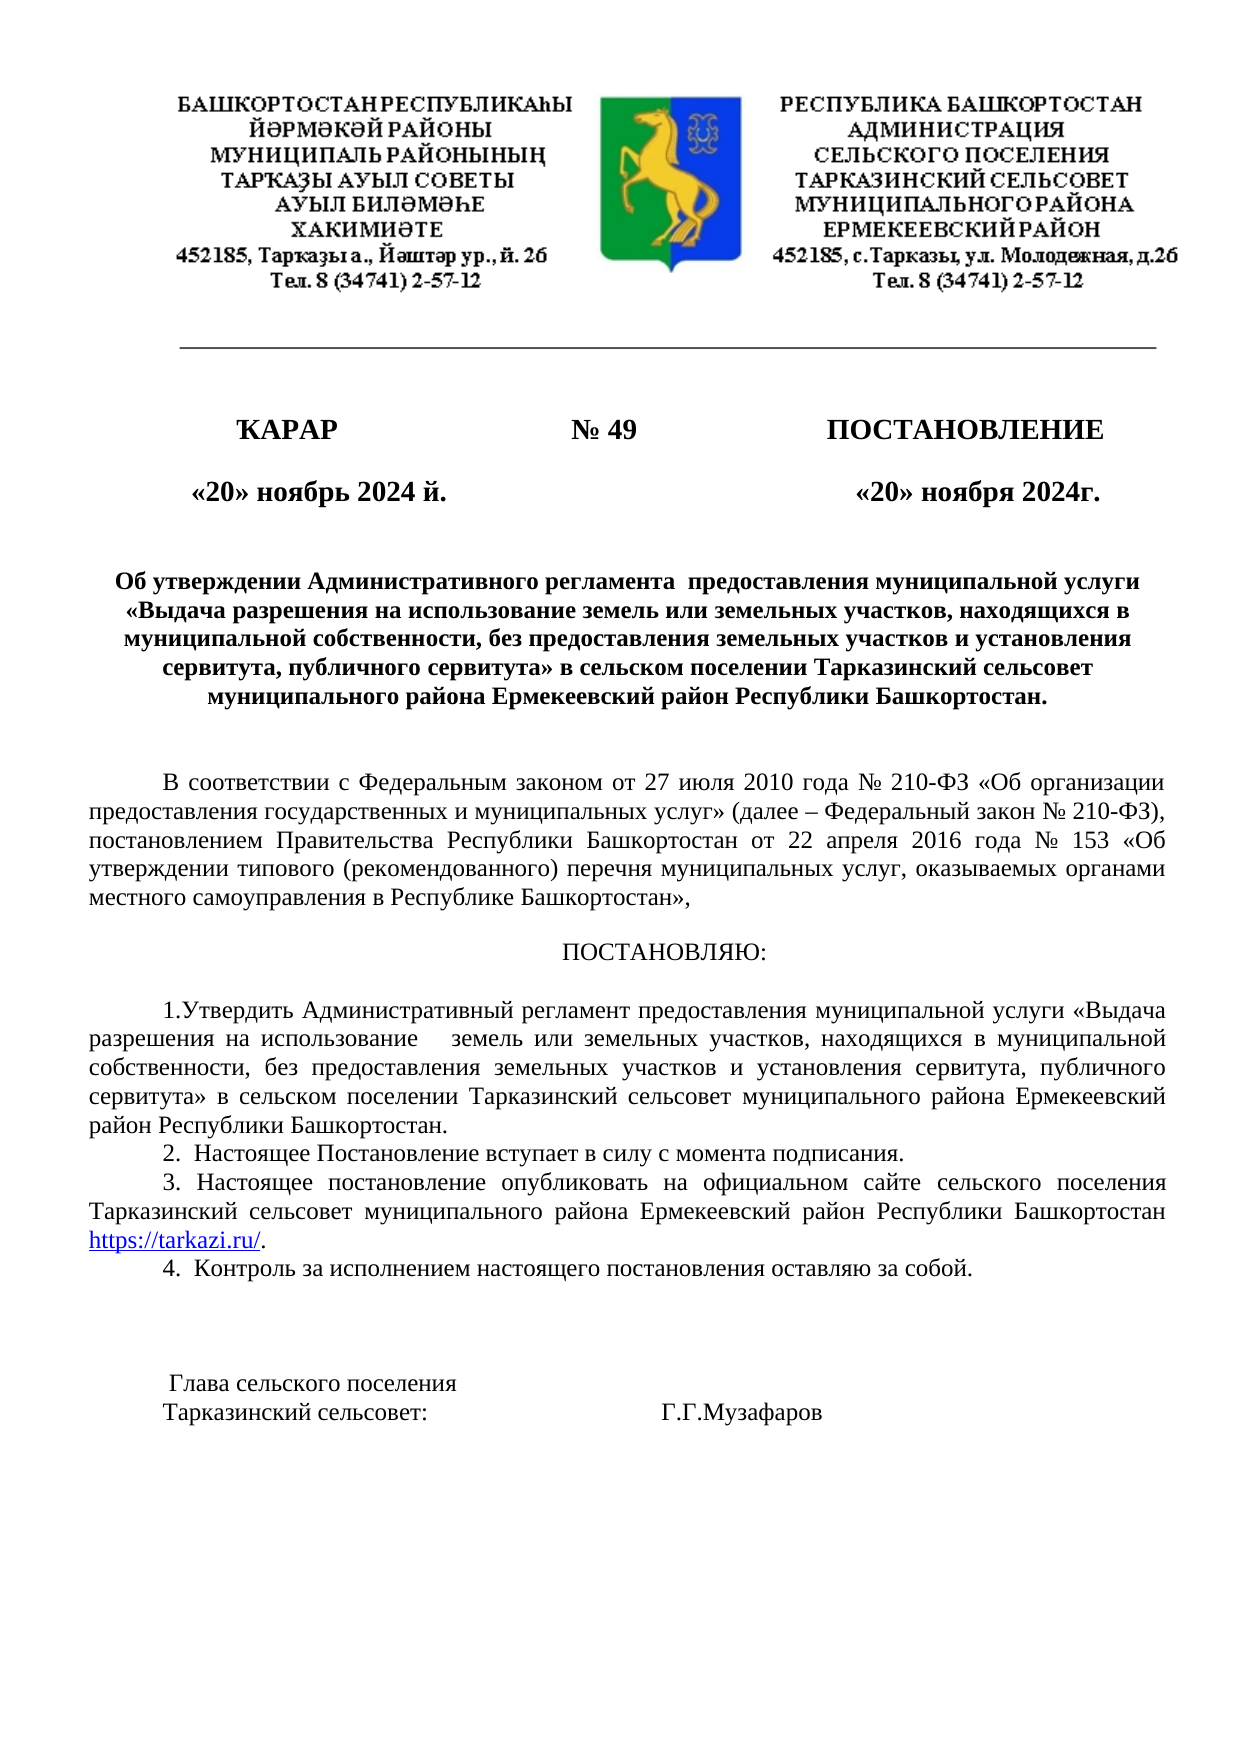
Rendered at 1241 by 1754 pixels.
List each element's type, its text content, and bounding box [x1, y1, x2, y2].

text 4. Контроль за исполнением настоящего постановления оставляю за собой. [89, 1253, 1166, 1282]
text ПОСТАНОВЛЯЮ: [89, 937, 1166, 966]
text 1.Утвердить Административный регламент предоставления муниципальной услуги «Выдача разрешения на использование земель или земельных участков, находящихся в муниципальной собственности, без предоставления земельных участков и установления сервитута, публичного сервитута» в сельском поселении Тарказинский сельсовет муниципального района Ермекеевский район Республики Башкортостан. [89, 995, 1166, 1138]
text 3. Настоящее постановление опубликовать на официальном сайте сельского поселения Тарказинский сельсовет муниципального района Ермекеевский район Республики Башкортостан https://tarkazi.ru/. [89, 1167, 1166, 1253]
text В соответствии с Федеральным законом от 27 июля 2010 года № 210-ФЗ «Об организации предоставления государственных и муниципальных услуг» (далее – Федеральный закон № 210-ФЗ), постановлением Правительства Республики Башкортостан от 22 апреля 2016 года № 153 «Об утверждении типового (рекомендованного) перечня муниципальных услуг, оказываемых органами местного самоуправления в Республике Башкортостан», [89, 767, 1166, 911]
text Тарказинский сельсовет: Г.Г.Музафаров [89, 1397, 1166, 1426]
picture [162, 88, 1188, 355]
text Глава сельского поселения [89, 1368, 1166, 1397]
text Об утверждении Административного регламента предоставления муниципальной услуги «Выдача разрешения на использование земель или земельных участков, находящихся в муниципальной собственности, без предоставления земельных участков и установления сервитута, публичного сервитута» в сельском поселении Тарказинский сельсовет муниципального района Ермекеевский район Республики Башкортостан. [89, 566, 1166, 710]
text «20» ноябрь 2024 й. «20» ноября 2024г. [89, 474, 1166, 508]
text ҠАРАР № 49 ПОСТАНОВЛЕНИЕ [0, 412, 1166, 445]
text 2. Настоящее Постановление вступает в силу с момента подписания. [89, 1138, 1166, 1167]
